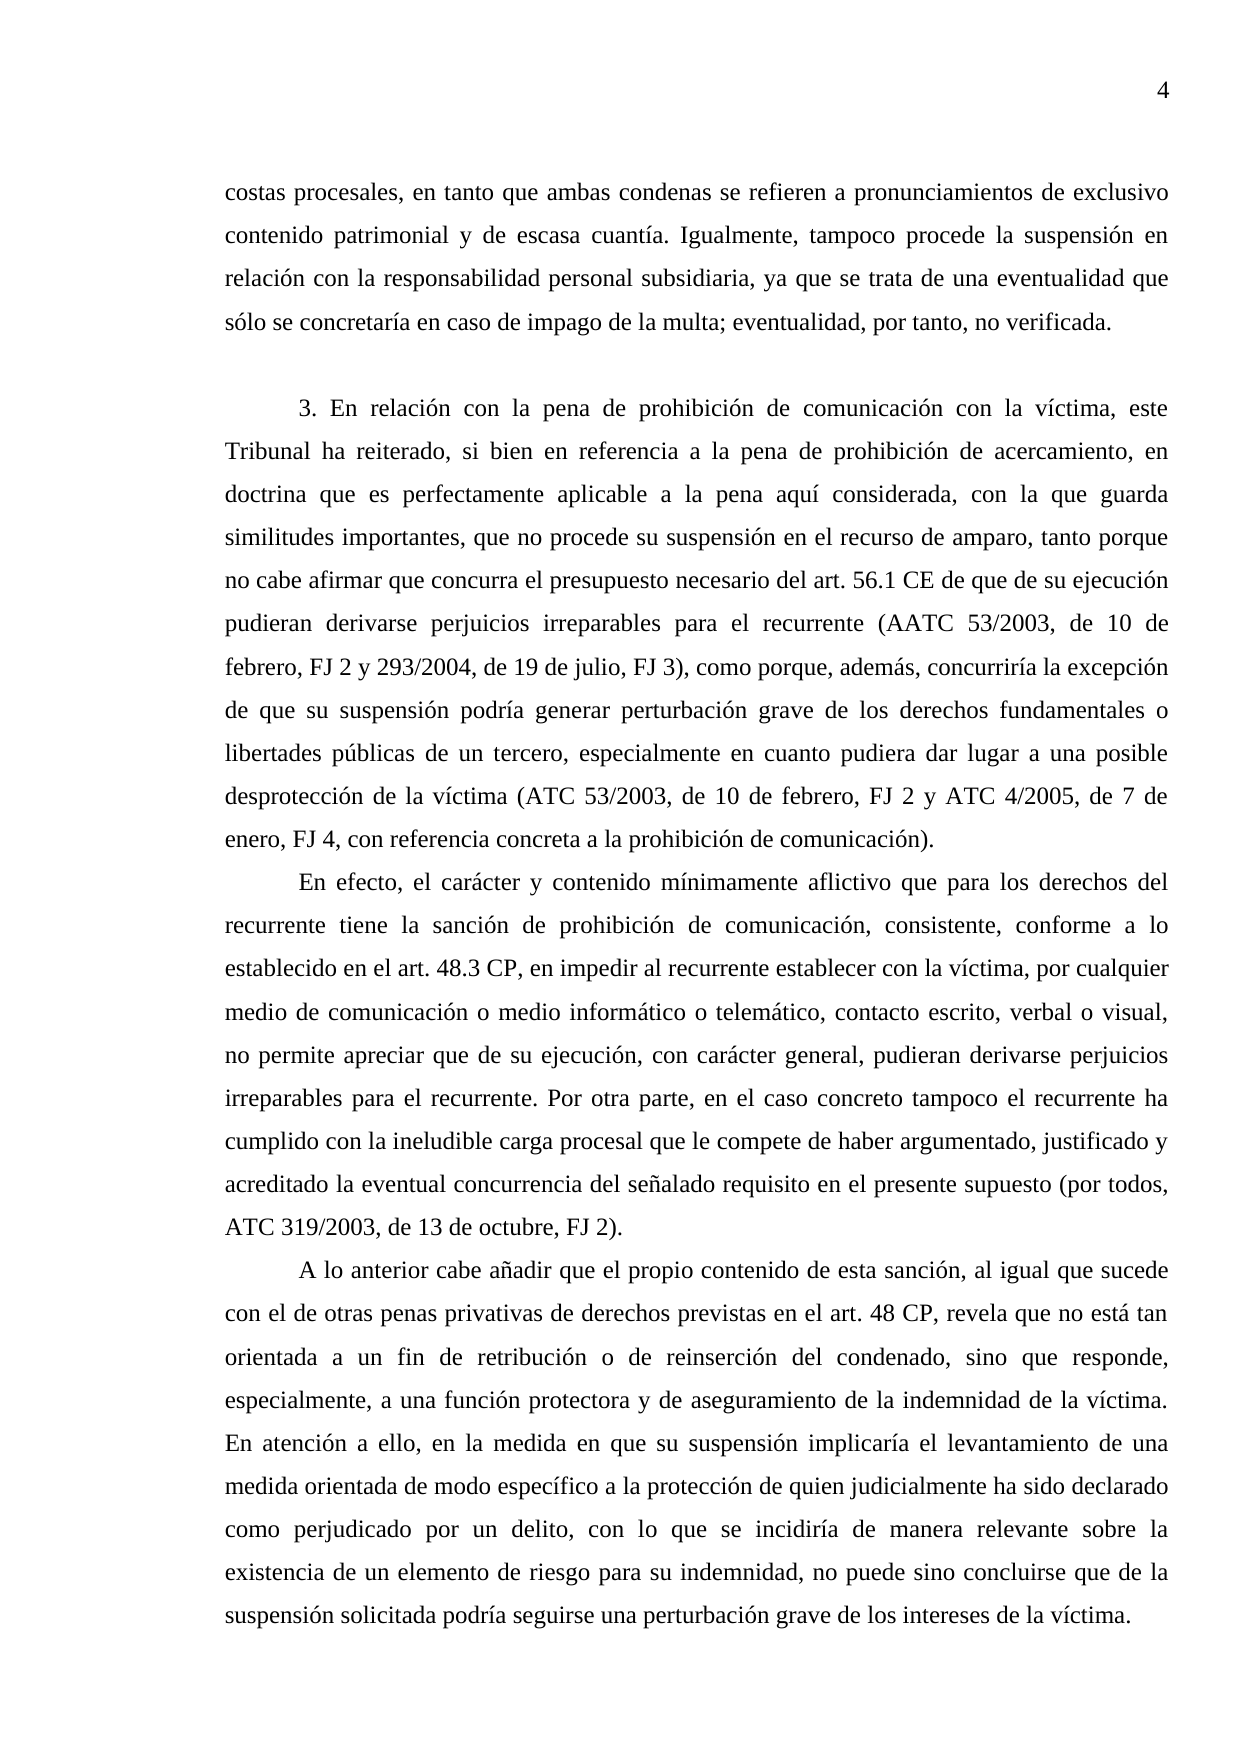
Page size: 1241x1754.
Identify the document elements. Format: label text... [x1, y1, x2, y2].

text En efecto, el carácter y contenido mínimamente aflictivo que para los derechos del recurrente tiene la sanción de prohibición de comunicación, consistente, conforme a lo establecido en el art. 48.3 CP, en impedir al recurrente establecer con la víctima, por cualquier medio de comunicación o medio informático o telemático, contacto escrito, verbal o visual, no permite apreciar que de su ejecución, con carácter general, pudieran derivarse perjuicios irreparables para el recurrente. Por otra parte, en el caso concreto tampoco el recurrente ha cumplido con la ineludible carga procesal que le compete de haber argumentado, justificado y acreditado la eventual concurrencia del señalado requisito en el presente supuesto (por todos, ATC 319/2003, de 13 de octubre, FJ 2). [224, 867, 1169, 1241]
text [224, 177, 1169, 335]
text 3. En relación con la pena de prohibición de comunicación con la víctima, este Tribunal ha reiterado, si bien en referencia a la pena de prohibición de acercamiento, en doctrina que es perfectamente aplicable a la pena aquí considerada, con la que guarda similitudes importantes, que no procede su suspensión en el recurso de amparo, tanto porque no cabe afirmar que concurra el presupuesto necesario del art. 56.1 CE de que de su ejecución pudieran derivarse perjuicios irreparables para el recurrente (AATC 53/2003, de 10 de febrero, FJ 2 y 293/2004, de 19 de julio, FJ 3), como porque, además, concurriría la excepción de que su suspensión podría generar perturbación grave de los derechos fundamentales o libertades públicas de un tercero, especialmente en cuanto pudiera dar lugar a una posible desprotección de la víctima (ATC 53/2003, de 10 de febrero, FJ 2 y ATC 4/2005, de 7 de enero, FJ 4, con referencia concreta a la prohibición de comunicación). [224, 393, 1169, 853]
text A lo anterior cabe añadir que el propio contenido de esta sanción, al igual que sucede con el de otras penas privativas de derechos previstas en el art. 48 CP, revela que no está tan orientada a un fin de retribución o de reinserción del condenado, sino que responde, especialmente, a una función protectora y de aseguramiento de la indemnidad de la víctima. En atención a ello, en la medida en que su suspensión implicaría el levantamiento de una medida orientada de modo específico a la protección de quien judicialmente ha sido declarado como perjudicado por un delito, con lo que se incidiría de manera relevante sobre la existencia de un elemento de riesgo para su indemnidad, no puede sino concluirse que de la suspensión solicitada podría seguirse una perturbación grave de los intereses de la víctima. [224, 1255, 1169, 1629]
